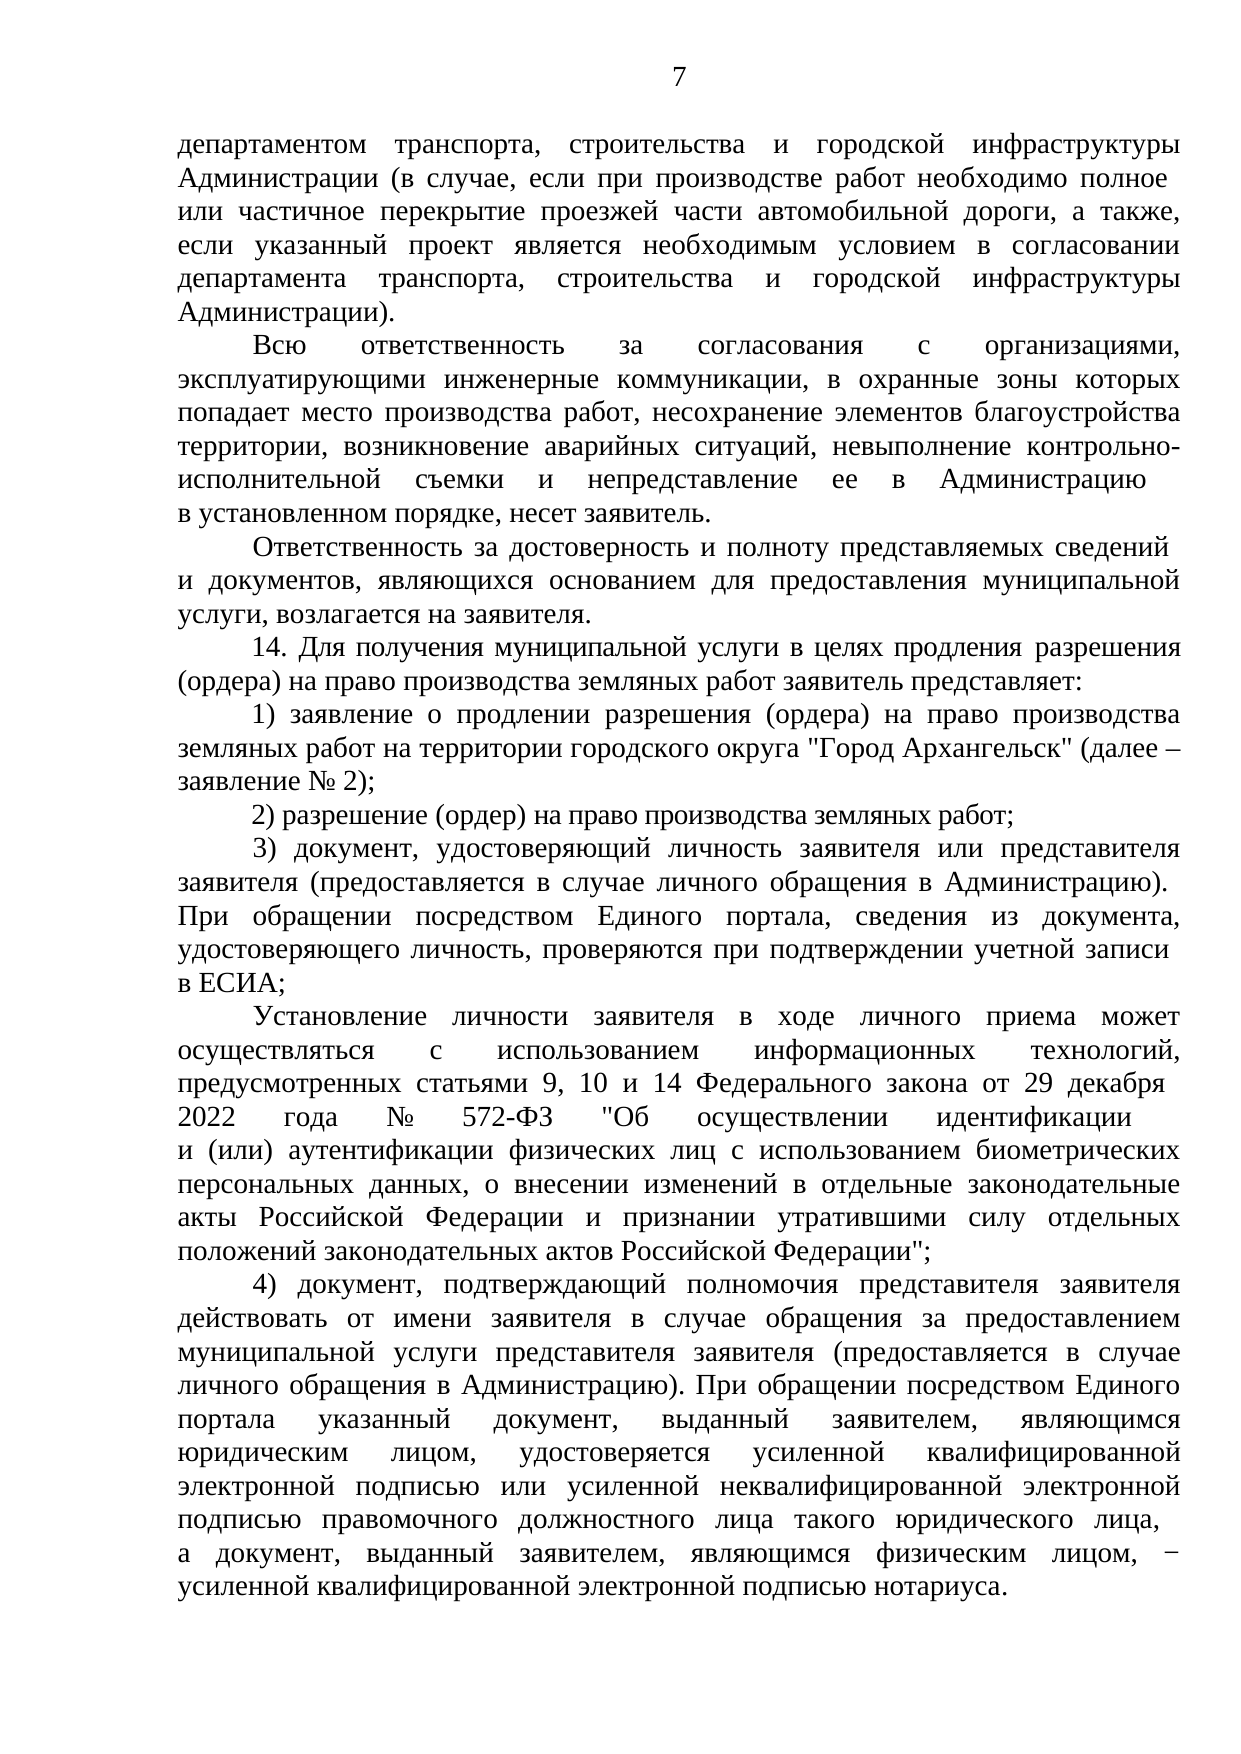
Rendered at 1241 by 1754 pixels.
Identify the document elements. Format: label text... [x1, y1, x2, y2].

text Установление личности заявителя в ходе личного приема может осуществляться с использованием информационных технологий, предусмотренных статьями 9, 10 и 14 Федерального закона от 29 декабря 2022 года № 572-ФЗ "Об осуществлении идентификации и (или) аутентификации физических лиц с использованием биометрических персональных данных, о внесении изменений в отдельные законодательные акты Российской Федерации и признании утратившими силу отдельных положений законодательных актов Российской Федерации"; [177, 998, 1181, 1267]
text 2) разрешение (ордер) на право производства земляных работ; [177, 797, 1181, 831]
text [177, 126, 1181, 327]
text 14. Для получения муниципальной услуги в целях продления разрешения (ордера) на право производства земляных работ заявитель представляет: [177, 629, 1181, 696]
text 4) документ, подтверждающий полномочия представителя заявителя действовать от имени заявителя в случае обращения за предоставлением муниципальной услуги представителя заявителя (предоставляется в случае личного обращения в Администрацию). При обращении посредством Единого портала указанный документ, выданный заявителем, являющимся юридическим лицом, удостоверяется усиленной квалифицированной электронной подписью или усиленной неквалифицированной электронной подписью правомочного должностного лица такого юридического лица, а документ, выданный заявителем, являющимся физическим лицом, − усиленной квалифицированной электронной подписью нотариуса. [177, 1267, 1181, 1602]
text Ответственность за достоверность и полноту представляемых сведений и документов, являющихся основанием для предоставления муниципальной услуги, возлагается на заявителя. [177, 529, 1181, 629]
text Всю ответственность за согласования с организациями, эксплуатирующими инженерные коммуникации, в охранные зоны которых попадает место производства работ, несохранение элементов благоустройства территории, возникновение аварийных ситуаций, невыполнение контрольно-исполнительной съемки и непредставление ее в Администрацию в установленном порядке, несет заявитель. [177, 327, 1181, 529]
text 1) заявление о продлении разрешения (ордера) на право производства земляных работ на территории городского округа "Город Архангельск" (далее – заявление № 2); [177, 696, 1181, 797]
text 3) документ, удостоверяющий личность заявителя или представителя заявителя (предоставляется в случае личного обращения в Администрацию). При обращении посредством Единого портала, сведения из документа, удостоверяющего личность, проверяются при подтверждении учетной записи в ЕСИА; [177, 831, 1181, 998]
